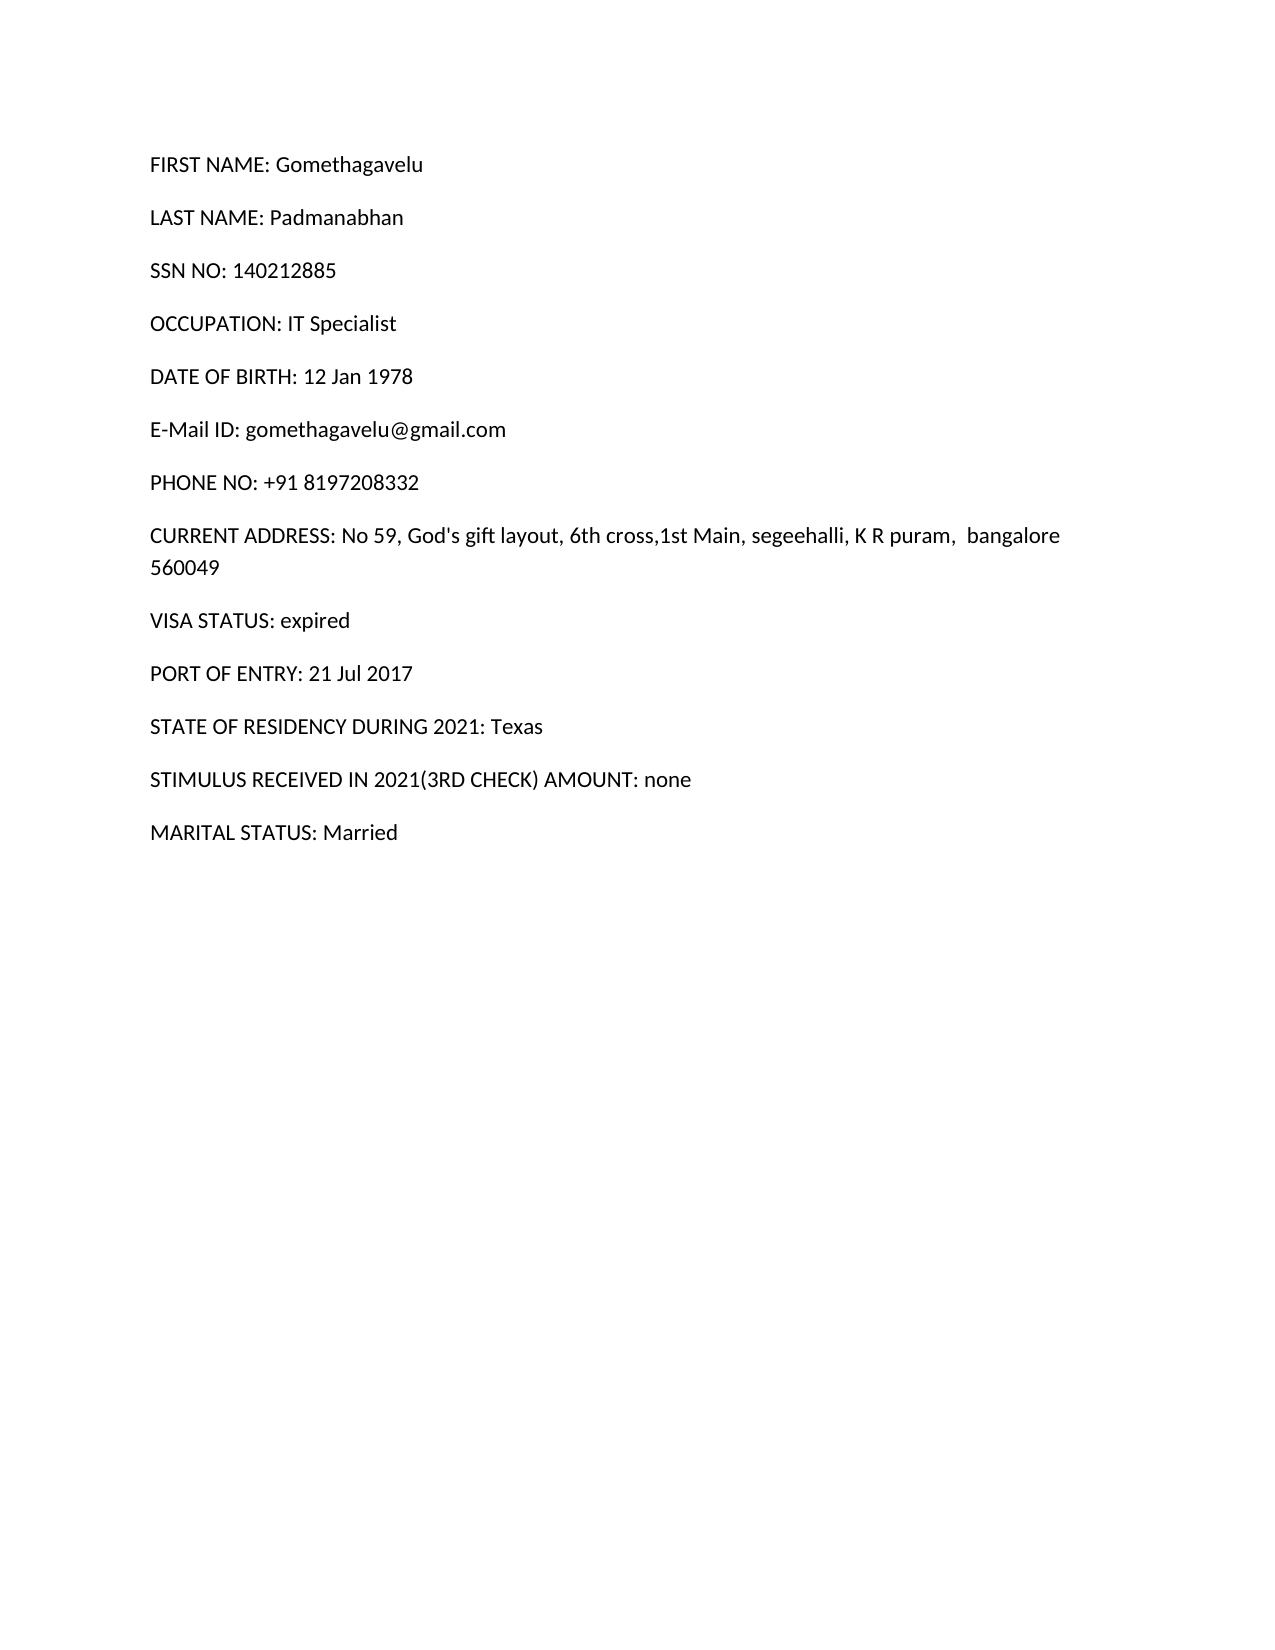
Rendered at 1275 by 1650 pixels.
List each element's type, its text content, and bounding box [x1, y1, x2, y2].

text LAST NAME: Padmanabhan [150, 203, 1125, 231]
text PORT OF ENTRY: 21 Jul 2017 [150, 659, 1125, 687]
text E-Mail ID: gomethagavelu@gmail.com [150, 415, 1125, 443]
text STIMULUS RECEIVED IN 2021(3RD CHECK) AMOUNT: none [150, 765, 1125, 793]
text VISA STATUS: expired [150, 606, 1125, 634]
text OCCUPATION: IT Specialist [150, 309, 1125, 337]
text FIRST NAME: Gomethagavelu [150, 150, 1125, 178]
text STATE OF RESIDENCY DURING 2021: Texas [150, 712, 1125, 740]
text CURRENT ADDRESS: No 59, God's gift layout, 6th cross,1st Main, segeehalli, K R puram, bangalore 560049 [150, 521, 1125, 581]
text SSN NO: 140212885 [150, 256, 1125, 284]
text PHONE NO: +91 8197208332 [150, 468, 1125, 496]
text DATE OF BIRTH: 12 Jan 1978 [150, 362, 1125, 390]
text MARITAL STATUS: Married [150, 818, 1125, 846]
